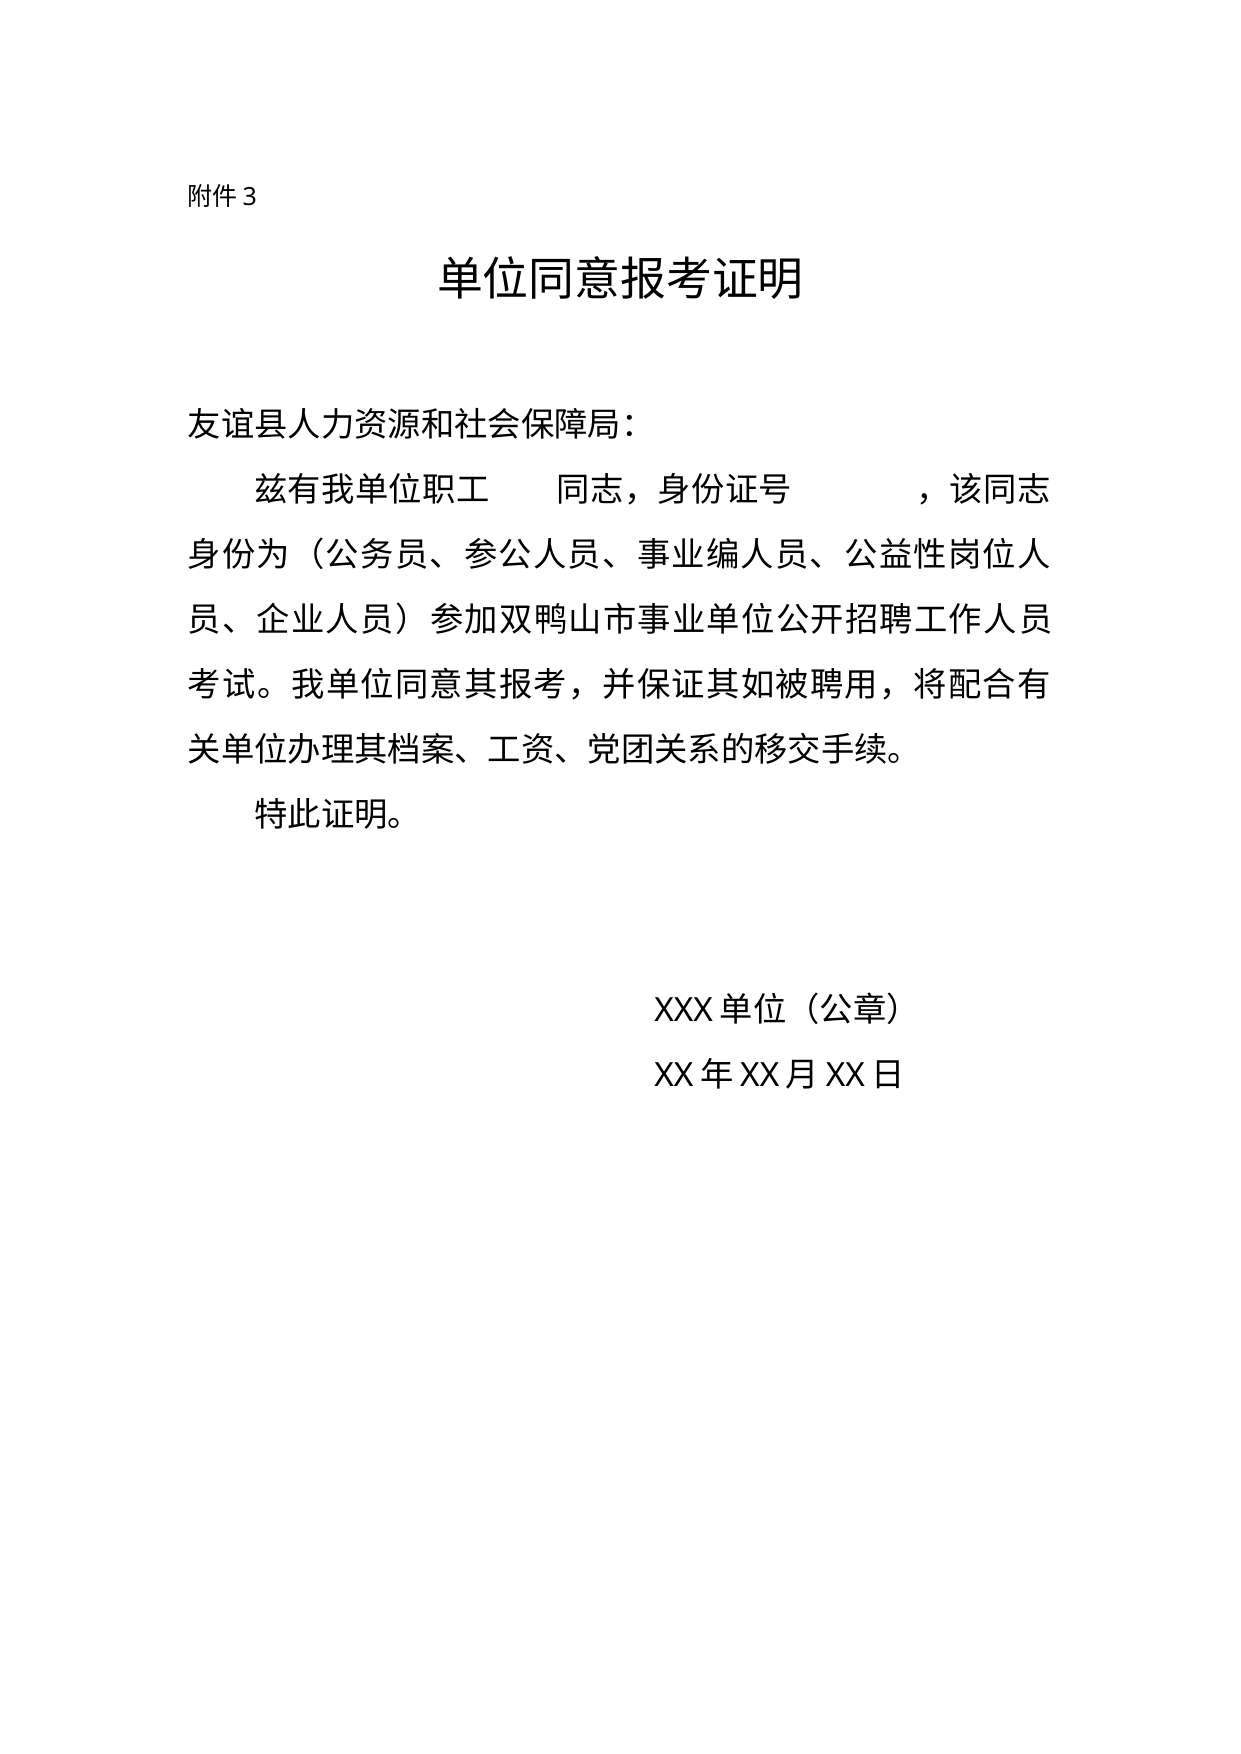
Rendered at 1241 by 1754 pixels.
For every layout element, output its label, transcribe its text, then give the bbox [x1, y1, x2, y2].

text XX年XX月XX日 [187, 1039, 1053, 1104]
text 特此证明。 [187, 779, 1053, 844]
text 单位同意报考证明 [187, 227, 1053, 324]
text 友谊县人力资源和社会保障局： [187, 389, 1053, 454]
text XXX单位（公章） [187, 974, 1053, 1039]
text 兹有我单位职工 同志，身份证号 ，该同志身份为（公务员、参公人员、事业编人员、公益性岗位人员、企业人员）参加双鸭山市事业单位公开招聘工作人员考试。我单位同意其报考，并保证其如被聘用，将配合有关单位办理其档案、工资、党团关系的移交手续。 [187, 454, 1053, 779]
text 附件3 [187, 162, 1053, 227]
